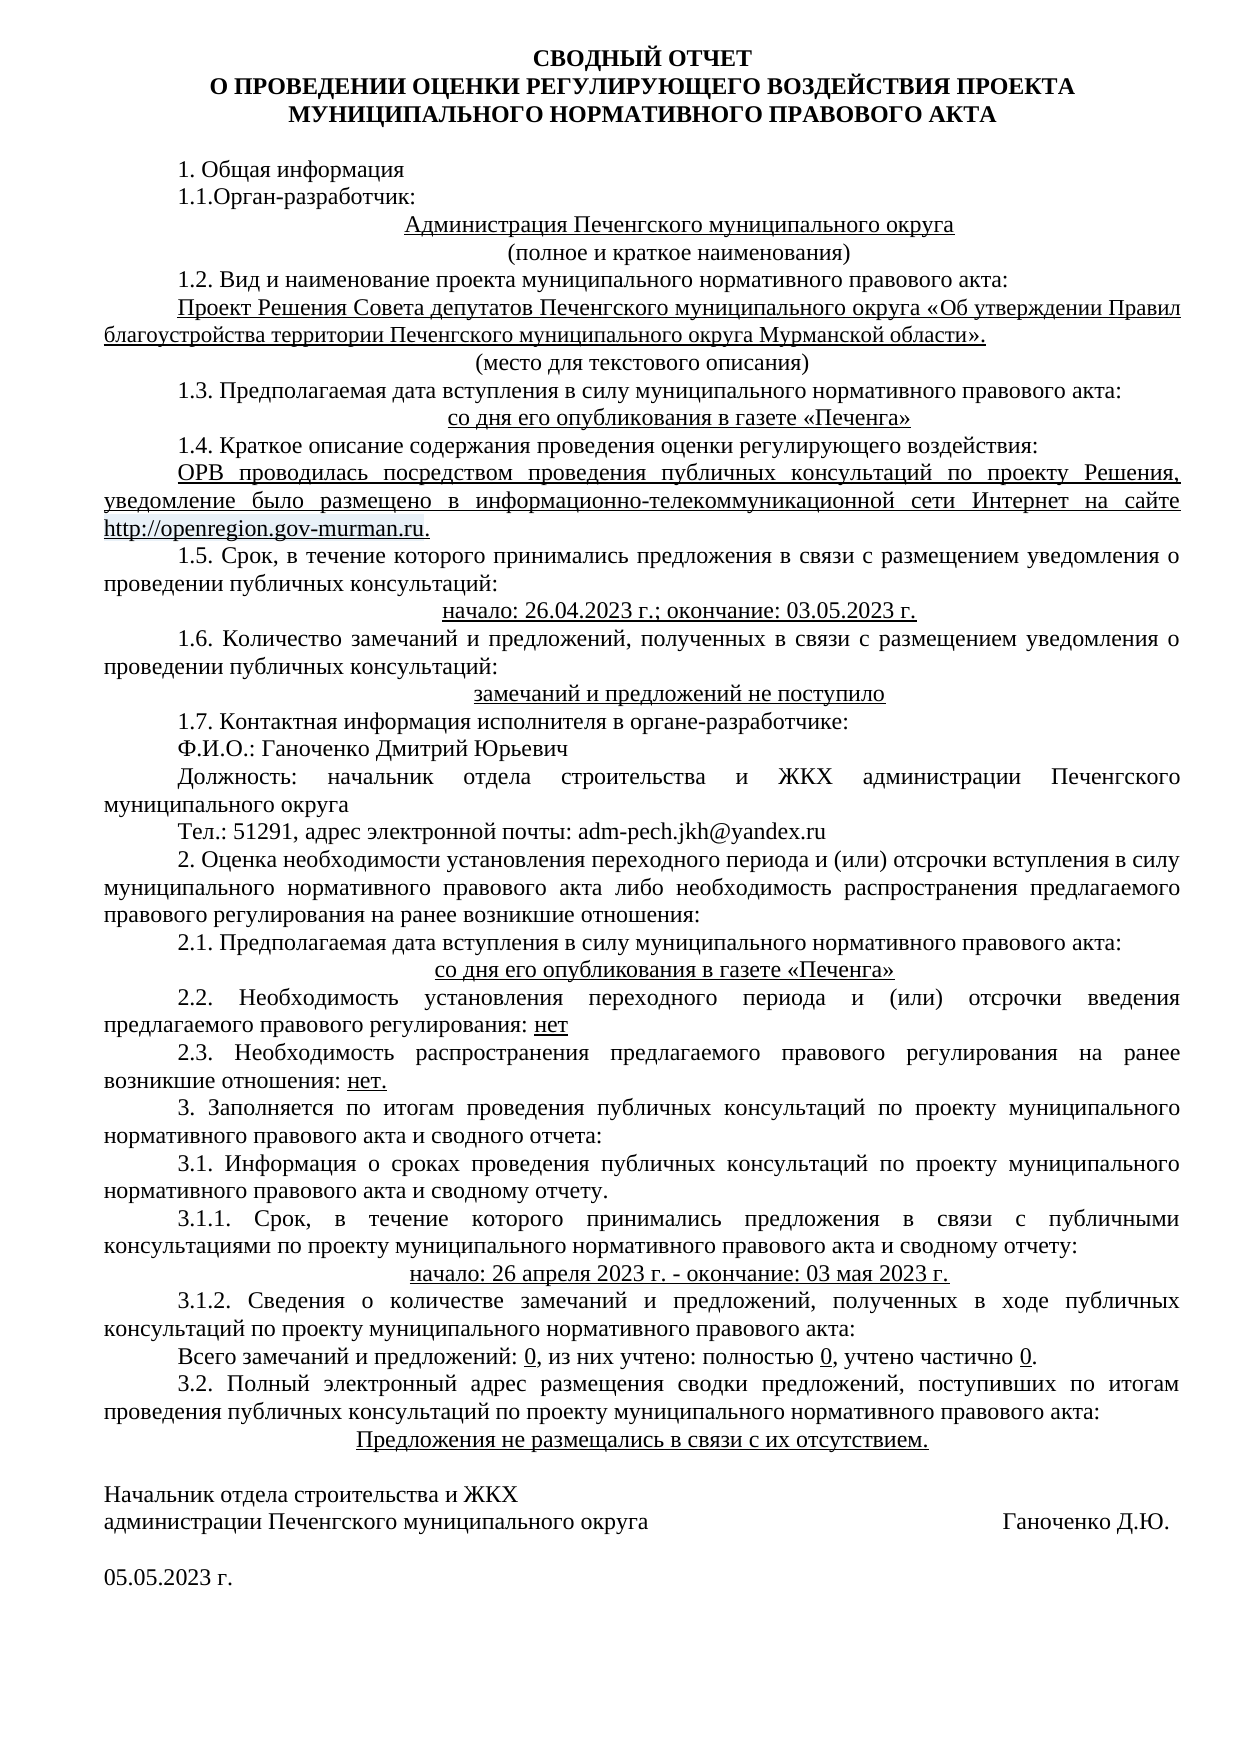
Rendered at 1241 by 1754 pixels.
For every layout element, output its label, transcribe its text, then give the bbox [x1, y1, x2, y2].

text замечаний и предложений не поступило [103, 679, 1181, 707]
text 1.2. Вид и наименование проекта муниципального нормативного правового акта: [103, 265, 1181, 293]
text ОРВ проводилась посредством проведения публичных консультаций по проекту Решения, уведомление было размещено в информационно-телекоммуникационной сети Интернет на сайте http://openregion.gov-murman.ru. [103, 511, 1181, 541]
text 1.4. Краткое описание содержания проведения оценки регулирующего воздействия: [103, 431, 1181, 458]
text 05.05.2023 г. [103, 1563, 1181, 1590]
text 3. Заполняется по итогам проведения публичных консультаций по проекту муниципального нормативного правового акта и сводного отчета: [103, 1093, 1181, 1148]
text Проект Решения Совета депутатов Печенгского муниципального округа «Об утверждении Правил благоустройства территории Печенгского муниципального округа Мурманской области». [103, 293, 1181, 348]
text МУНИЦИПАЛЬНОГО НОРМАТИВНОГО ПРАВОВОГО АКТА [103, 99, 1181, 127]
text Администрация Печенгского муниципального округа [103, 210, 1181, 238]
text Ф.И.О.: Ганоченко Дмитрий Юрьевич [103, 734, 1181, 762]
text ОРВ проводилась посредством проведения публичных консультаций по проекту Решения, уведомление было размещено в информационно-телекоммуникационной сети Интернет на сайте http://openregion.gov-murman.ru. [103, 458, 1181, 510]
text Тел.: 51291, адрес электронной почты: adm-pech.jkh@yandex.ru [103, 817, 1181, 845]
text СВОДНЫЙ ОТЧЕТ [103, 44, 1181, 72]
text 3.1. Информация о сроках проведения публичных консультаций по проекту муниципального нормативного правового акта и сводному отчету. [103, 1148, 1181, 1204]
text администрации Печенгского муниципального округа Ганоченко Д.Ю. [103, 1507, 1181, 1535]
text 3.1.1. Срок, в течение которого принимались предложения в связи с публичными консультациями по проекту муниципального нормативного правового акта и сводному отчету: [103, 1204, 1181, 1259]
text 1.6. Количество замечаний и предложений, полученных в связи с размещением уведомления о проведении публичных консультаций: [103, 624, 1181, 679]
text Предложения не размещались в связи с их отсутствием. [103, 1424, 1181, 1452]
text 3.2. Полный электронный адрес размещения сводки предложений, поступивших по итогам проведения публичных консультаций по проекту муниципального нормативного правового акта: [103, 1369, 1181, 1424]
text 1.3. Предполагаемая дата вступления в силу муниципального нормативного правового акта: [103, 376, 1181, 403]
text 2.1. Предполагаемая дата вступления в силу муниципального нормативного правового акта: [103, 928, 1181, 955]
text 3.1.2. Сведения о количестве замечаний и предложений, полученных в ходе публичных консультаций по проекту муниципального нормативного правового акта: [103, 1287, 1181, 1342]
text 1.7. Контактная информация исполнителя в органе-разработчике: [103, 707, 1181, 734]
text 1.1.Орган-разработчик: [103, 182, 1181, 210]
text 1.5. Срок, в течение которого принимались предложения в связи с размещением уведомления о проведении публичных консультаций: [103, 541, 1181, 596]
text 2. Оценка необходимости установления переходного периода и (или) отсрочки вступления в силу муниципального нормативного правового акта либо необходимость распространения предлагаемого правового регулирования на ранее возникшие отношения: [103, 845, 1181, 928]
text со дня его опубликования в газете «Печенга» [103, 403, 1181, 431]
text Начальник отдела строительства и ЖКХ [103, 1480, 1181, 1507]
text начало: 26.04.2023 г.; окончание: 03.05.2023 г. [103, 596, 1181, 624]
text 2.3. Необходимость распространения предлагаемого правового регулирования на ранее возникшие отношения: нет. [103, 1038, 1181, 1093]
list со дня его опубликования в газете «Печенга» [44, 955, 1226, 983]
text Должность: начальник отдела строительства и ЖКХ администрации Печенгского муниципального округа [103, 762, 1181, 817]
text (место для текстового описания) [103, 348, 1181, 376]
text начало: 26 апреля 2023 г. - окончание: 03 мая 2023 г. [103, 1259, 1181, 1287]
text 2.2. Необходимость установления переходного периода и (или) отсрочки введения предлагаемого правового регулирования: нет [103, 983, 1181, 1038]
text 1. Общая информация [103, 155, 1181, 182]
text Всего замечаний и предложений: 0, из них учтено: полностью 0, учтено частично 0. [103, 1342, 1181, 1369]
text О ПРОВЕДЕНИИ ОЦЕНКИ РЕГУЛИРУЮЩЕГО ВОЗДЕЙСТВИЯ ПРОЕКТА [103, 72, 1181, 99]
text (полное и краткое наименования) [103, 238, 1181, 265]
